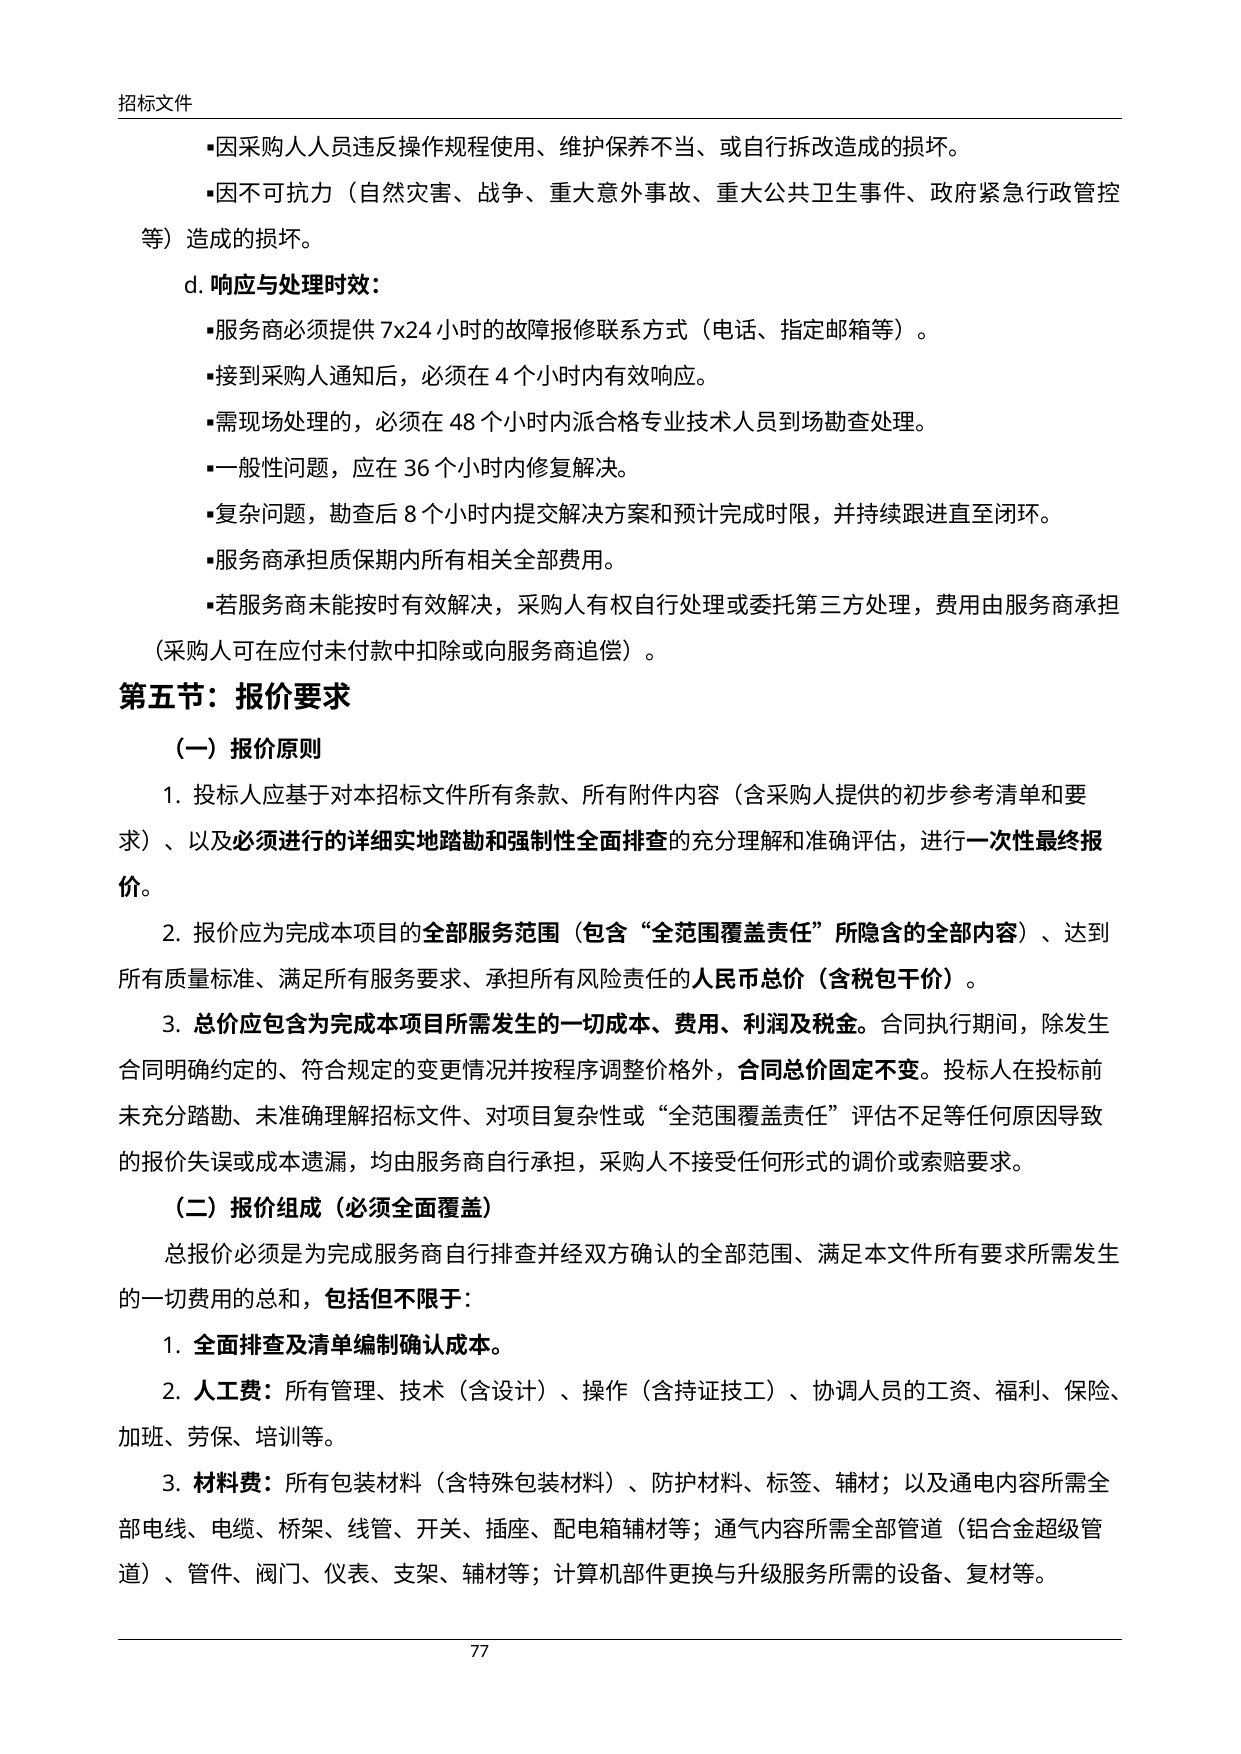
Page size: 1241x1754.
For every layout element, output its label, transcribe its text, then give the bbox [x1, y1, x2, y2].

list 若服务商未能按时有效解决，采购人有权自行处理或委托第三方处理，费用由服务商承担（采购人可在应付未付款中扣除或向服务商追偿）。 [141, 577, 1122, 669]
list 报价原则 [118, 721, 1122, 767]
list 总价应包含为完成本项目所需发生的一切成本、费用、利润及税金。合同执行期间，除发生合同明确约定的、符合规定的变更情况并按程序调整价格外，合同总价固定不变。投标人在投标前未充分踏勘、未准确理解招标文件、对项目复杂性或“全范围覆盖责任”评估不足等任何原因导致的报价失误或成本遗漏，均由服务商自行承担，采购人不接受任何形式的调价或索赔要求。 [118, 996, 1122, 1179]
list 因不可抗力（自然灾害、战争、重大意外事故、重大公共卫生事件、政府紧急行政管控等）造成的损坏。 [141, 165, 1122, 256]
text 总报价必须是为完成服务商自行排查并经双方确认的全部范围、满足本文件所有要求所需发生的一切费用的总和，包括但不限于： [118, 1225, 1122, 1317]
list 因采购人人员违反操作规程使用、维护保养不当、或自行拆改造成的损坏。 [206, 119, 1122, 165]
list 报价组成（必须全面覆盖） [118, 1179, 1122, 1225]
list 需现场处理的，必须在 48个小时内派合格专业技术人员到场勘查处理。 [141, 394, 1122, 440]
list 接到采购人通知后，必须在 4个小时内有效响应。 [141, 348, 1122, 394]
list 服务商承担质保期内所有相关全部费用。 [141, 531, 1122, 577]
list 响应与处理时效： [138, 256, 1122, 302]
list 人工费：所有管理、技术（含设计）、操作（含持证技工）、协调人员的工资、福利、保险、加班、劳保、培训等。 [118, 1363, 1122, 1454]
list 材料费：所有包装材料（含特殊包装材料）、防护材料、标签、辅材；以及通电内容所需全部电线、电缆、桥架、线管、开关、插座、配电箱辅材等；通气内容所需全部管道（铝合金超级管道）、管件、阀门、仪表、支架、辅材等；计算机部件更换与升级服务所需的设备、复材等。 [118, 1454, 1122, 1592]
list 服务商必须提供7x24小时的故障报修联系方式（电话、指定邮箱等）。 [141, 302, 1122, 348]
list 投标人应基于对本招标文件所有条款、所有附件内容（含采购人提供的初步参考清单和要求）、以及必须进行的详细实地踏勘和强制性全面排查的充分理解和准确评估，进行一次性最终报价。 [118, 767, 1122, 904]
list 复杂问题，勘查后 8个小时内提交解决方案和预计完成时限，并持续跟进直至闭环。 [141, 486, 1122, 531]
list 全面排查及清单编制确认成本。 [118, 1317, 1122, 1363]
list 报价应为完成本项目的全部服务范围（包含“全范围覆盖责任”所隐含的全部内容）、达到所有质量标准、满足所有服务要求、承担所有风险责任的人民币总价（含税包干价）。 [118, 904, 1122, 996]
subtitle 第五节：报价要求 [118, 674, 1122, 716]
list 一般性问题，应在 36个小时内修复解决。 [141, 440, 1122, 486]
